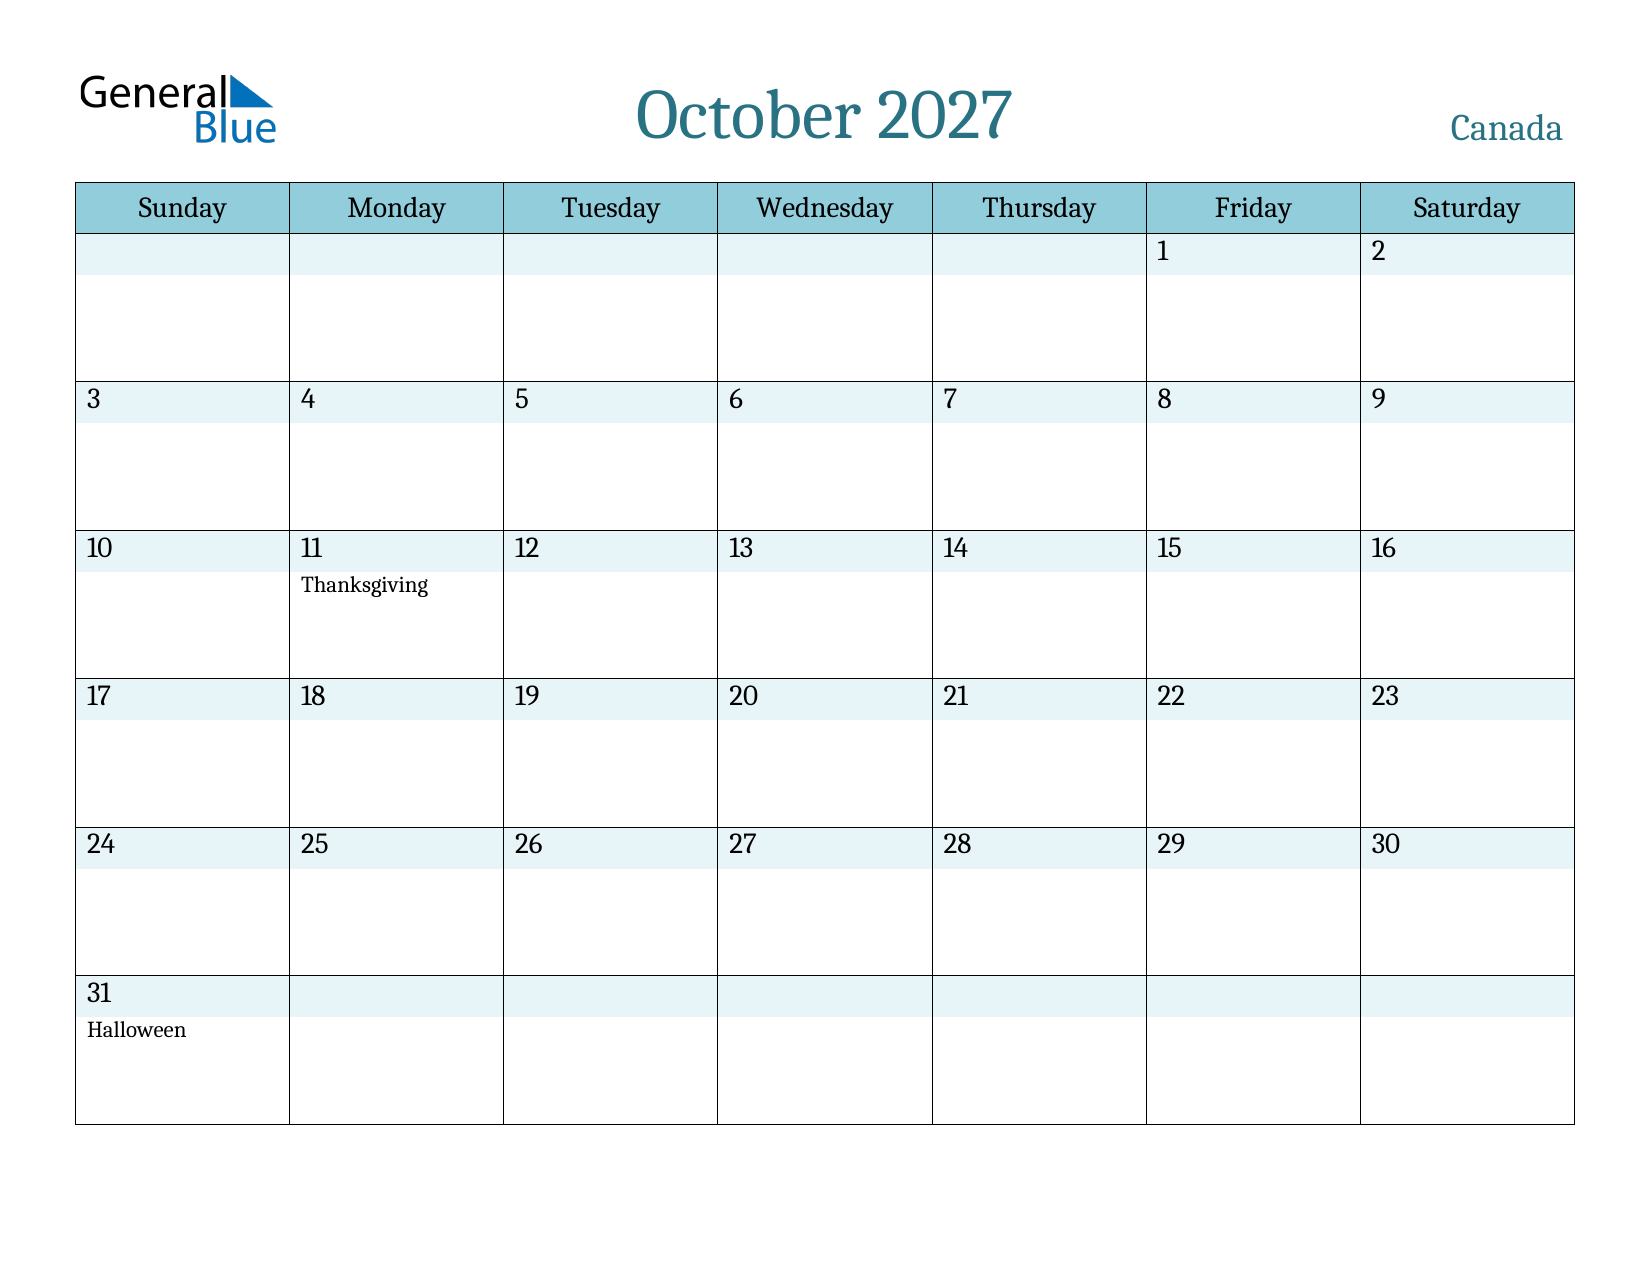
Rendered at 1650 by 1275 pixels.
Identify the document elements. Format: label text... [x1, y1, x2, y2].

table_cell Sunday [76, 183, 289, 233]
table_cell 16 [1361, 531, 1574, 572]
table_cell 28 [933, 828, 1146, 869]
table_cell [504, 423, 717, 530]
table_cell [1147, 869, 1360, 975]
table_cell 11 [290, 531, 503, 572]
table_cell [718, 976, 932, 1017]
table_cell [718, 234, 932, 275]
table_cell [933, 275, 1146, 381]
table_cell 30 [1361, 828, 1574, 869]
table_cell 4 [290, 382, 503, 423]
table_cell [76, 423, 289, 530]
table_cell [290, 275, 503, 381]
table_cell [76, 234, 289, 275]
table_cell [290, 234, 503, 275]
table_cell [1361, 423, 1574, 530]
table_cell 5 [504, 382, 717, 423]
table_cell [1361, 976, 1574, 1017]
table_cell [504, 234, 717, 275]
picture [80, 75, 276, 143]
table_cell 1 [1147, 234, 1360, 275]
table_cell [76, 869, 289, 975]
table_cell [1361, 572, 1574, 678]
table_cell [1361, 275, 1574, 381]
table_cell 14 [933, 531, 1146, 572]
table_cell 3 [76, 382, 289, 423]
table_cell [504, 275, 717, 381]
table_cell [1361, 869, 1574, 975]
table_header Canada [1146, 75, 1574, 182]
table_cell 21 [933, 679, 1146, 720]
table_cell 2 [1361, 234, 1574, 275]
table_cell Wednesday [718, 183, 932, 233]
table_cell 26 [504, 828, 717, 869]
table_cell 23 [1361, 679, 1574, 720]
table_cell [1147, 423, 1360, 530]
table_cell 7 [933, 382, 1146, 423]
table_cell 20 [718, 679, 932, 720]
table_cell Monday [290, 183, 503, 233]
table_cell [290, 720, 503, 827]
table_cell 10 [76, 531, 289, 572]
table_cell [290, 869, 503, 975]
table_cell Friday [1147, 183, 1360, 233]
table_cell [718, 869, 932, 975]
table_cell 24 [76, 828, 289, 869]
table_cell [504, 1017, 717, 1123]
table_cell [290, 976, 503, 1017]
table_cell [1147, 976, 1360, 1017]
table_cell [290, 423, 503, 530]
table_cell [76, 275, 289, 381]
table_cell [718, 1017, 932, 1123]
table_cell 18 [290, 679, 503, 720]
table_cell Saturday [1361, 183, 1574, 233]
table_cell [504, 720, 717, 827]
table_cell [76, 572, 289, 678]
table_cell 15 [1147, 531, 1360, 572]
table_cell 19 [504, 679, 717, 720]
table_cell Thursday [933, 183, 1146, 233]
table_cell [290, 1017, 503, 1123]
table_cell 6 [718, 382, 932, 423]
table_cell 25 [290, 828, 503, 869]
table_cell 27 [718, 828, 932, 869]
table_cell 17 [76, 679, 289, 720]
table_cell [718, 423, 932, 530]
table_cell [933, 572, 1146, 678]
table_cell 9 [1361, 382, 1574, 423]
table_cell [933, 234, 1146, 275]
table_cell [933, 720, 1146, 827]
table_cell [76, 720, 289, 827]
table_cell Halloween [76, 1017, 289, 1123]
table_cell [1147, 572, 1360, 678]
table_cell [933, 869, 1146, 975]
table_cell [1361, 720, 1574, 827]
table_cell [718, 275, 932, 381]
table_cell [1147, 1017, 1360, 1123]
table_cell 22 [1147, 679, 1360, 720]
table_cell 29 [1147, 828, 1360, 869]
table_cell 8 [1147, 382, 1360, 423]
table_cell [718, 720, 932, 827]
table_cell [718, 572, 932, 678]
table_cell [933, 423, 1146, 530]
table_cell [504, 976, 717, 1017]
table_cell [933, 1017, 1146, 1123]
table_cell [933, 976, 1146, 1017]
table_cell [504, 869, 717, 975]
table_cell Tuesday [504, 183, 717, 233]
table_header [76, 75, 503, 182]
table_cell 31 [76, 976, 289, 1017]
table_header October 2027 [504, 75, 1146, 182]
table_cell 12 [504, 531, 717, 572]
table_cell [504, 572, 717, 678]
table_cell 13 [718, 531, 932, 572]
table_cell Thanksgiving [290, 572, 503, 678]
table_cell [1147, 720, 1360, 827]
table_cell [1361, 1017, 1574, 1123]
table_cell [1147, 275, 1360, 381]
